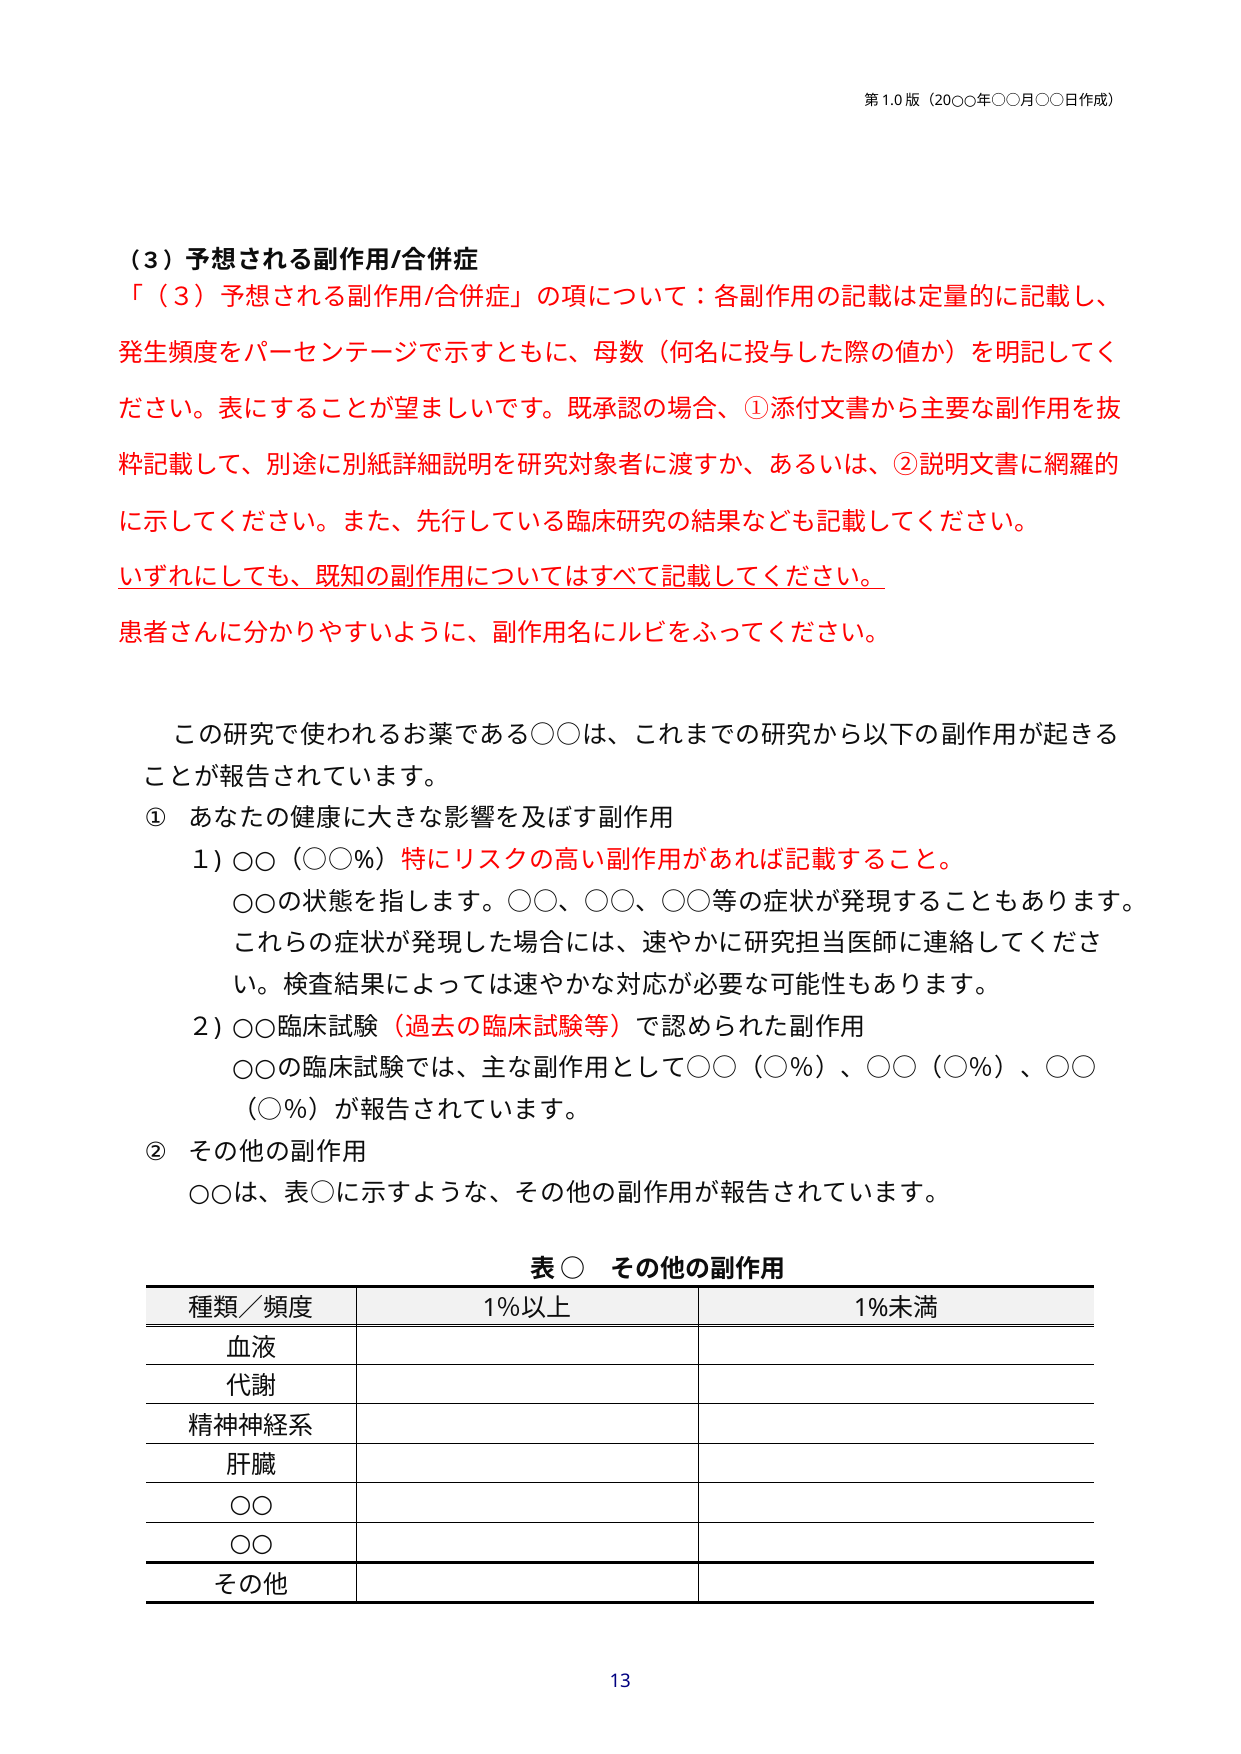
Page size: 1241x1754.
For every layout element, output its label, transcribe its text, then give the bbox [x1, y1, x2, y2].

table_header 種類／頻度 [146, 1288, 356, 1324]
text ○○の状態を指します。○○、○○、○○等の症状が発現することもあります。これらの症状が発現した場合には、速やかに研究担当医師に連絡してください。検査結果によっては速やかな対応が必要な可能性もあります。 [232, 876, 1122, 1001]
table_cell [699, 1523, 1094, 1561]
table_cell [357, 1365, 698, 1403]
table_cell [357, 1404, 698, 1443]
table_cell その他 [146, 1564, 356, 1601]
text 「（３）予想される副作用/合併症」の項について：各副作用の記載は定量的に記載し、発生頻度をパーセンテージで示すともに、母数（何名に投与した際の値か）を明記してください。表にすることが望ましいです。既承認の場合、①添付文書から主要な副作用を抜粋記載して、別途に別紙詳細説明を研究対象者に渡すか、あるいは、②説明文書に網羅的に示してください。また、先行している臨床研究の結果なども記載してください。 [118, 275, 1122, 538]
table_cell [357, 1564, 698, 1601]
table_header 1%未満 [699, 1288, 1094, 1324]
table_cell [357, 1483, 698, 1522]
table_cell [357, 1327, 698, 1364]
text この研究で使われるお薬である○○は、これまでの研究から以下の副作用が起きることが報告されています。 [143, 709, 1122, 792]
table_cell 精神神経系 [146, 1404, 356, 1443]
text いずれにしても、既知の副作用についてはすべて記載してください。 [118, 556, 1122, 593]
table_cell ○○ [146, 1483, 356, 1522]
table_cell [699, 1404, 1094, 1443]
list ○○（○○%）特にリスクの高い副作用があれば記載すること。 [188, 834, 1122, 876]
text ○○の臨床試験では、主な副作用として○○（○％）、○○（○％）、○○（○％）が報告されています。 [232, 1042, 1122, 1126]
list あなたの健康に大きな影響を及ぼす副作用 [144, 792, 1122, 834]
table_cell [699, 1483, 1094, 1522]
table_cell [699, 1327, 1094, 1364]
text （３）予想される副作用/合併症 [118, 234, 1122, 275]
list その他の副作用 [144, 1126, 1122, 1167]
table_cell ○○ [146, 1523, 356, 1561]
text ○○は、表○に示すような、その他の副作用が報告されています。 [188, 1167, 1122, 1209]
table_cell [357, 1523, 698, 1561]
table_cell [699, 1564, 1094, 1601]
text 表 ○ その他の副作用 [193, 1248, 1122, 1285]
table_header 1％以上 [357, 1288, 698, 1324]
table_cell [357, 1444, 698, 1482]
list ○○臨床試験（過去の臨床試験等）で認められた副作用 [188, 1001, 1122, 1042]
table_cell 血液 [146, 1327, 356, 1364]
text 患者さんに分かりやすいように、副作用名にルビをふってください。 [118, 612, 1122, 649]
table_cell 代謝 [146, 1365, 356, 1403]
table_cell 肝臓 [146, 1444, 356, 1482]
table_cell [699, 1365, 1094, 1403]
table_cell [699, 1444, 1094, 1482]
